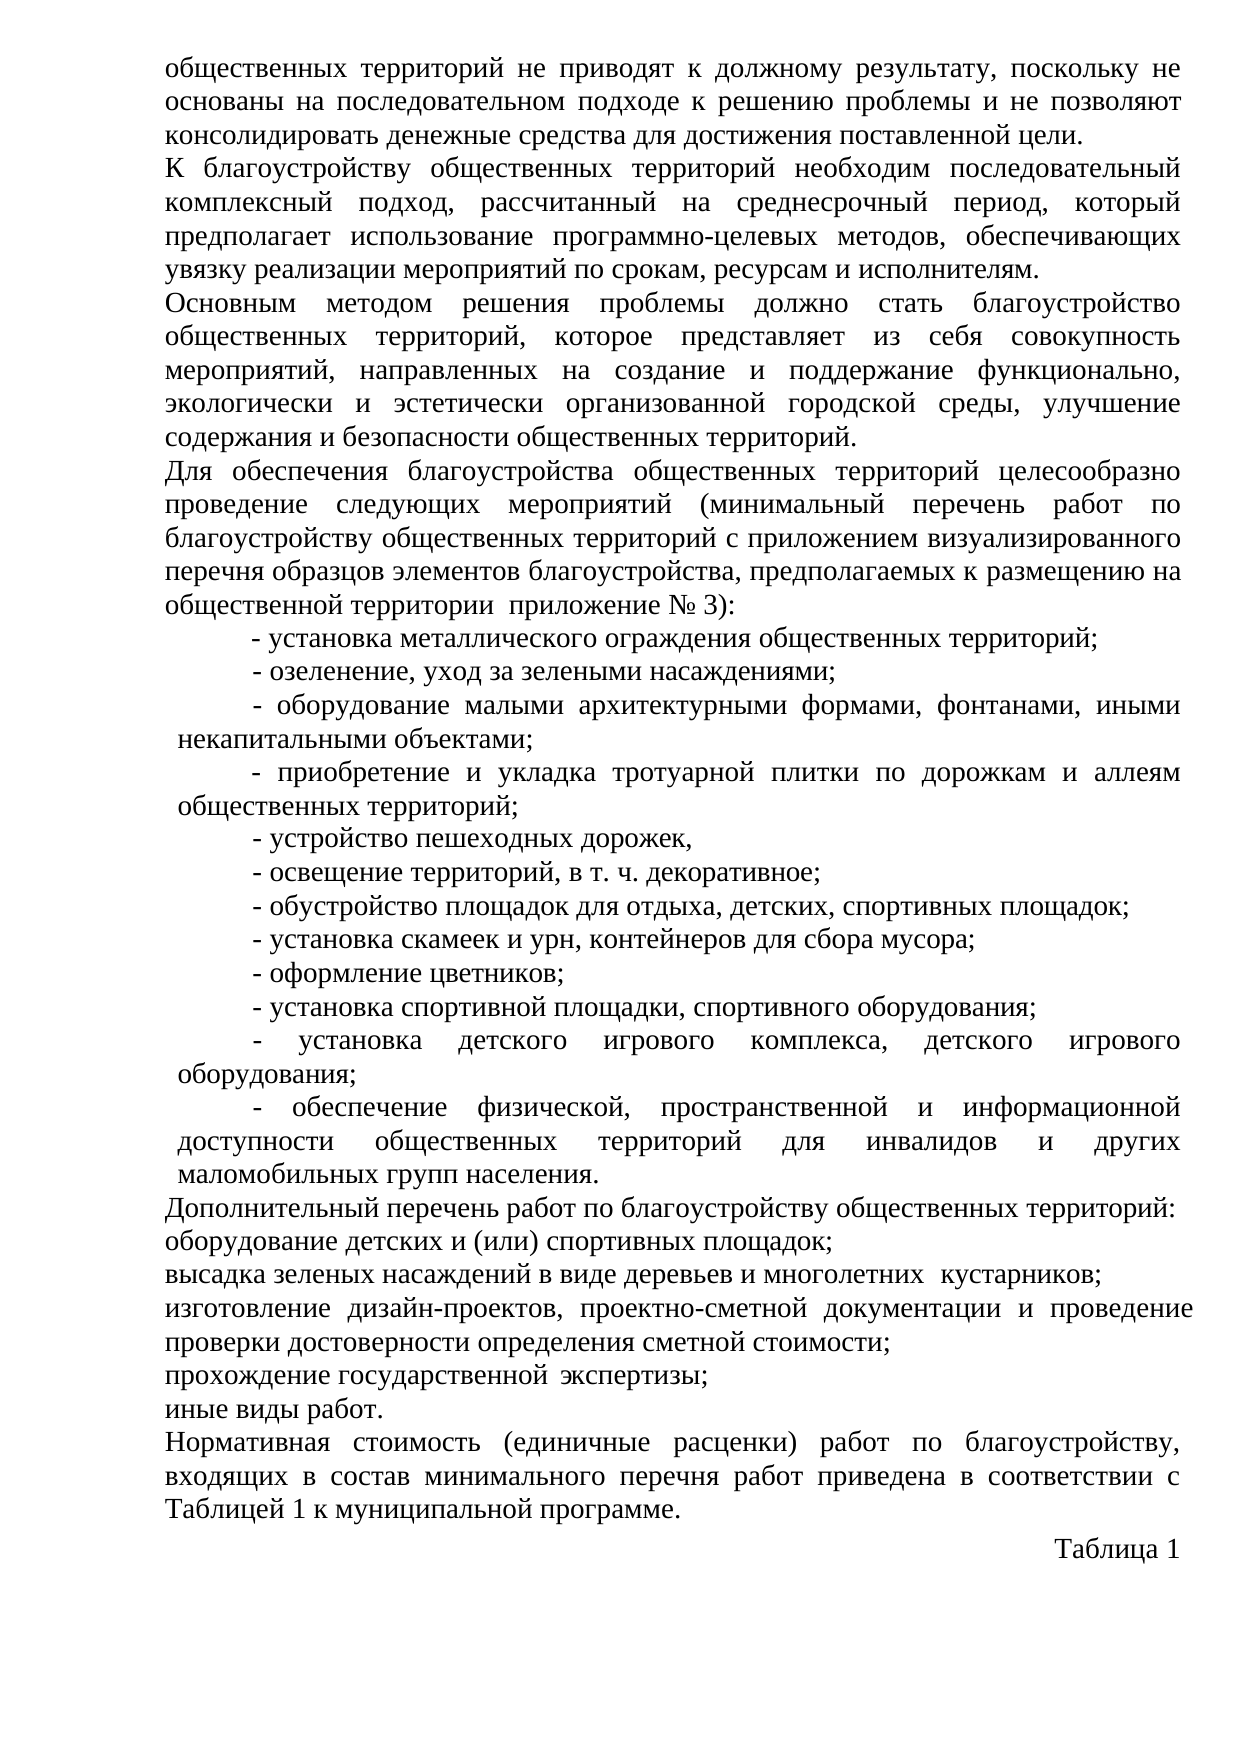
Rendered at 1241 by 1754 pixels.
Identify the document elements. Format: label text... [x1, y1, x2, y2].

text высадка зеленых насаждений в виде деревьев и многолетних кустарников; [164, 1257, 1194, 1290]
text К благоустройству общественных территорий необходим последовательный комплексный подход, рассчитанный на среднесрочный период, который предполагает использование программно-целевых методов, обеспечивающих увязку реализации мероприятий по срокам, ресурсам и исполнителям. [164, 151, 1182, 285]
list приобретение и укладка тротуарной плитки по дорожкам и аллеям общественных территорий; [177, 754, 1182, 822]
list озеленение, уход за зелеными насаждениями; [252, 654, 1194, 687]
list обеспечение физической, пространственной и информационной доступности общественных территорий для инвалидов и других маломобильных групп населения. [177, 1089, 1181, 1190]
list установка металлического ограждения общественных территорий; [251, 620, 1194, 654]
list устройство пешеходных дорожек, [252, 822, 1194, 854]
list установка спортивной площадки, спортивного оборудования; [252, 989, 1194, 1022]
text Для обеспечения благоустройства общественных территорий целесообразно проведение следующих мероприятий (минимальный перечень работ по благоустройству общественных территорий с приложением визуализированного перечня образцов элементов благоустройства, предполагаемых к размещению на общественной территории приложение № 3): [164, 453, 1182, 620]
list обустройство площадок для отдыха, детских, спортивных площадок; [252, 888, 1194, 922]
text Таблица 1 [164, 1531, 1181, 1565]
list установка детского игрового комплекса, детского игрового оборудования; [177, 1022, 1181, 1089]
text прохождение государственной экспертизы; [164, 1357, 1194, 1391]
text Нормативная стоимость (единичные расценки) работ по благоустройству, входящих в состав минимального перечня работ приведена в соответствии с Таблицей 1 к муниципальной программе. [164, 1424, 1181, 1525]
text оборудование детских и (или) спортивных площадок; [164, 1224, 1194, 1257]
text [164, 50, 1181, 151]
list освещение территорий, в т. ч. декоративное; [252, 854, 1194, 888]
list оформление цветников; [252, 955, 1194, 989]
text Основным методом решения проблемы должно стать благоустройство общественных территорий, которое представляет из себя совокупность мероприятий, направленных на создание и поддержание функционально, экологически и эстетически организованной городской среды, улучшение содержания и безопасности общественных территорий. [164, 285, 1182, 452]
list установка скамеек и урн, контейнеров для сбора мусора; [252, 922, 1194, 955]
text иные виды работ. [164, 1391, 1194, 1424]
text изготовление дизайн-проектов, проектно-сметной документации и проведение проверки достоверности определения сметной стоимости; [164, 1290, 1194, 1357]
list оборудование малыми архитектурными формами, фонтанами, иными некапитальными объектами; [177, 687, 1181, 754]
text Дополнительный перечень работ по благоустройству общественных территорий: [164, 1190, 1181, 1224]
